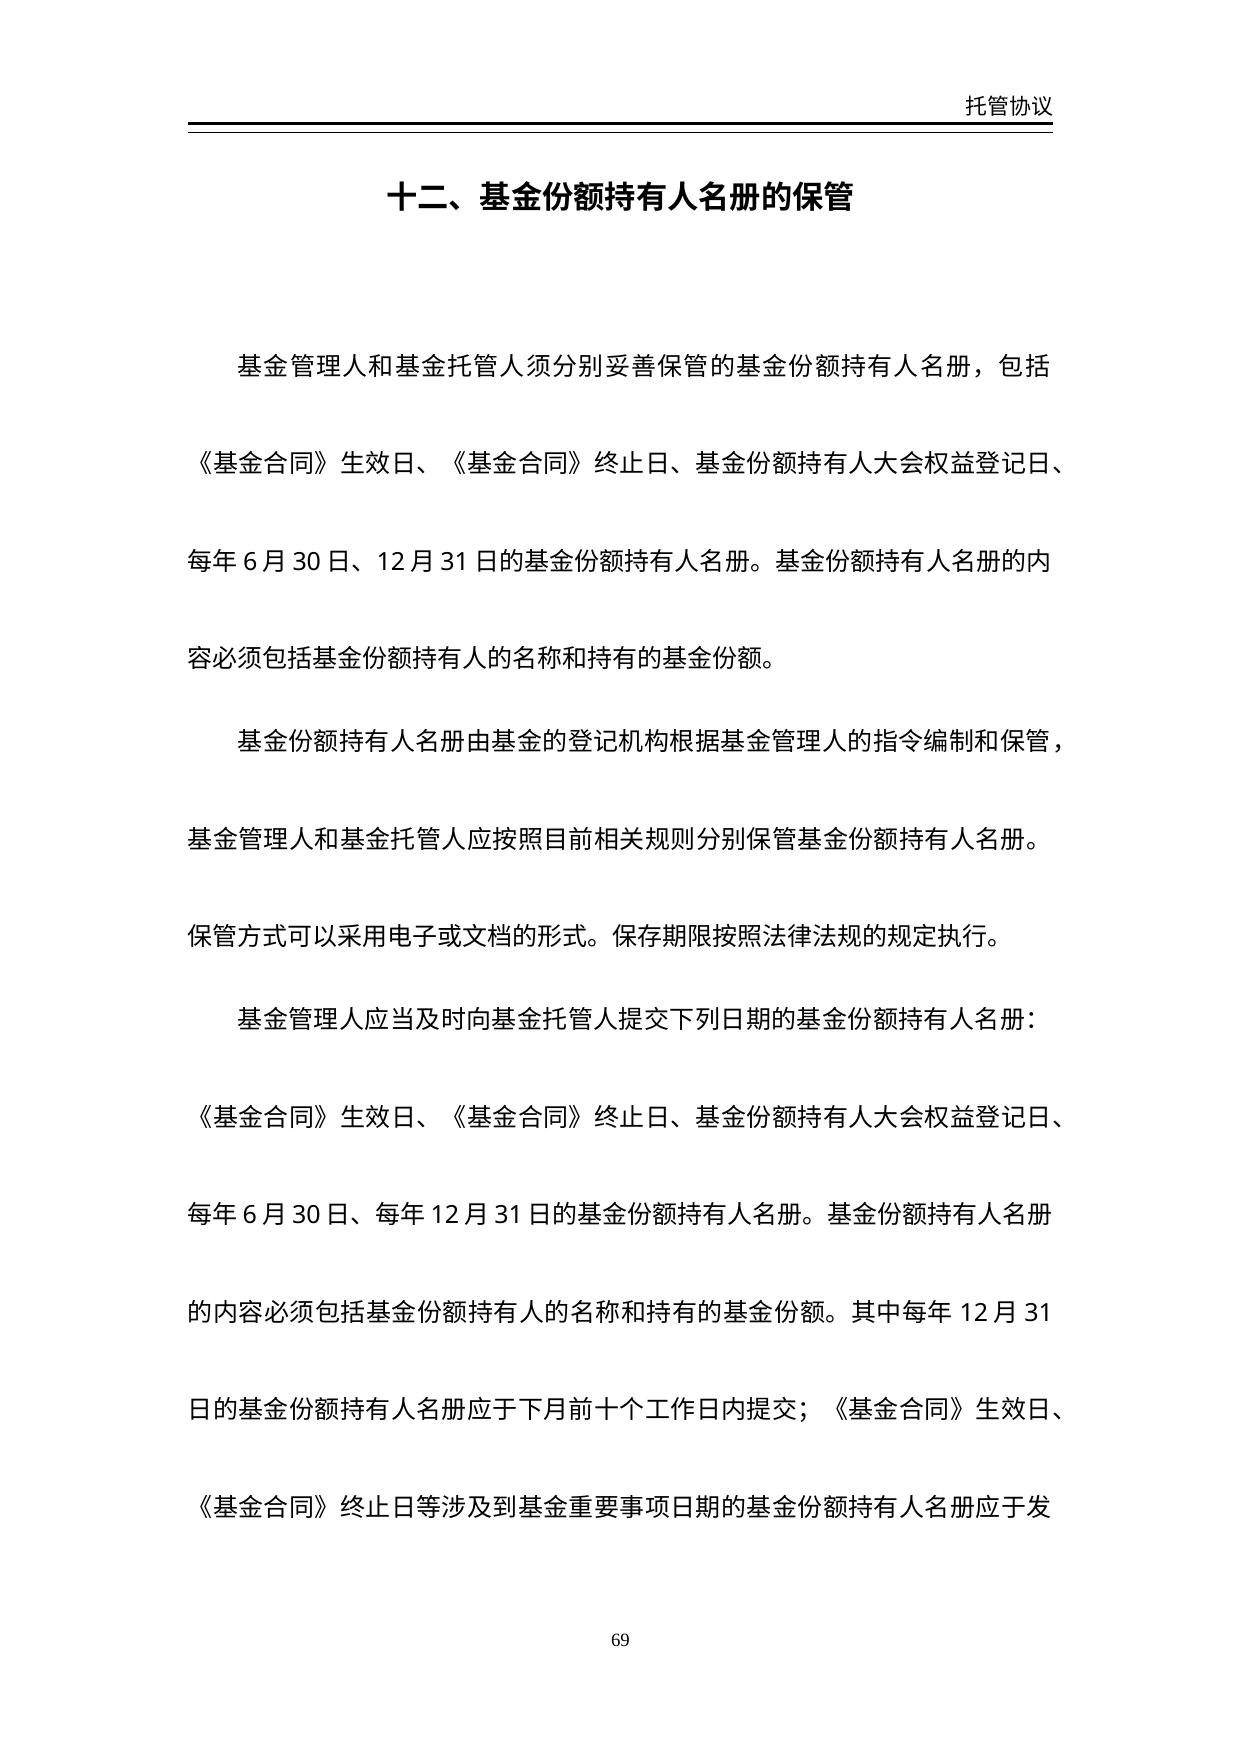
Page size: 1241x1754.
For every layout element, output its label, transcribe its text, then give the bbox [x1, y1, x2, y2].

text 基金管理人和基金托管人须分别妥善保管的基金份额持有人名册，包括《基金合同》生效日、《基金合同》终止日、基金份额持有人大会权益登记日、每年6月30日、12月31日的基金份额持有人名册。基金份额持有人名册的内容必须包括基金份额持有人的名称和持有的基金份额。 [187, 332, 1053, 689]
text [187, 985, 1053, 1538]
title 十二、基金份额持有人名册的保管 [187, 162, 1053, 227]
text 基金份额持有人名册由基金的登记机构根据基金管理人的指令编制和保管，基金管理人和基金托管人应按照目前相关规则分别保管基金份额持有人名册。保管方式可以采用电子或文档的形式。保存期限按照法律法规的规定执行。 [187, 707, 1053, 967]
